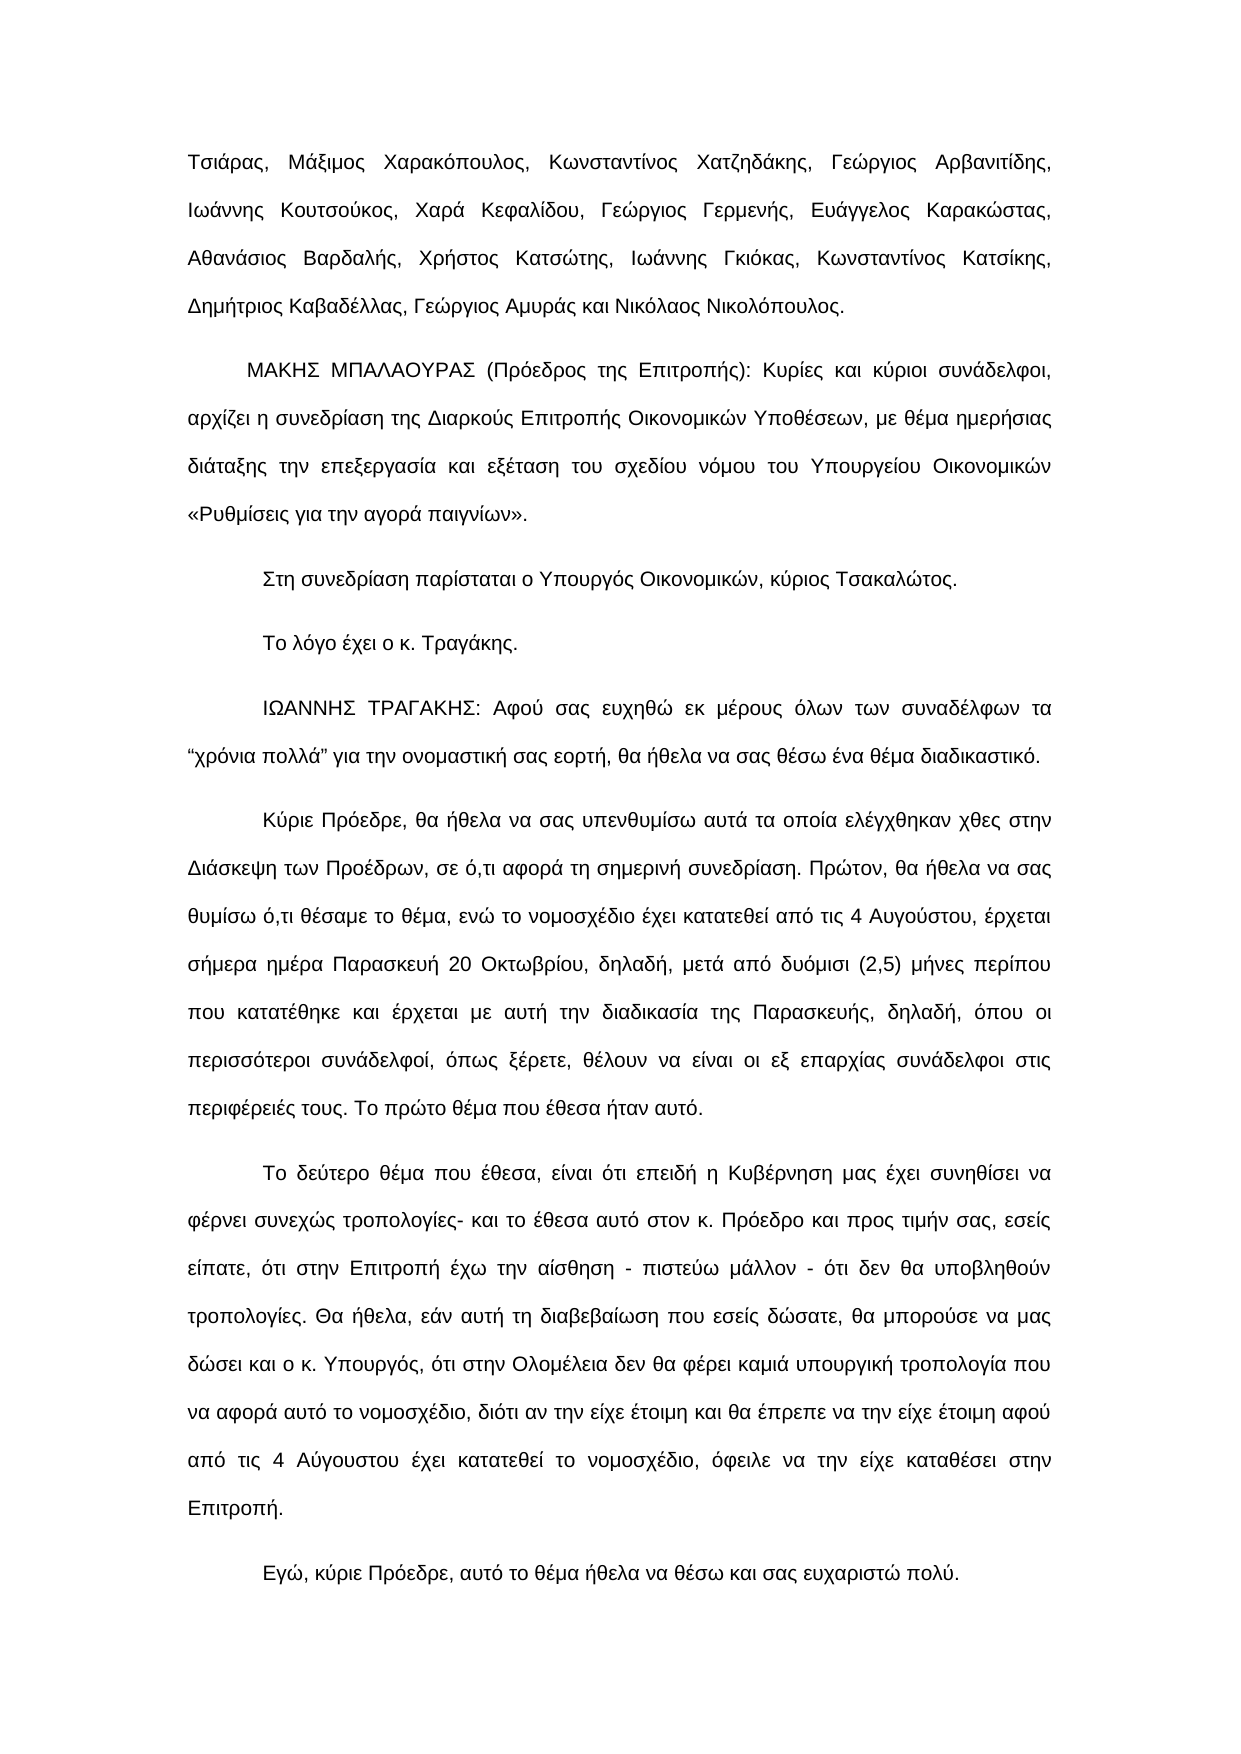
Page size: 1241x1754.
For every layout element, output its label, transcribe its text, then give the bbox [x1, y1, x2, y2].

text Στη συνεδρίαση παρίσταται ο Υπουργός Οικονομικών, κύριος Τσακαλώτος. [187, 567, 1053, 591]
text Το δεύτερο θέμα που έθεσα, είναι ότι επειδή η Κυβέρνηση μας έχει συνηθίσει να φέρνει συνεχώς τροπολογίες- και το έθεσα αυτό στον κ. Πρόεδρο και προς τιμήν σας, εσείς είπατε, ότι στην Επιτροπή έχω την αίσθηση - πιστεύω μάλλον - ότι δεν θα υποβληθούν τροπολογίες. Θα ήθελα, εάν αυτή τη διαβεβαίωση που εσείς δώσατε, θα μπορούσε να μας δώσει και ο κ. Υπουργός, ότι στην Ολομέλεια δεν θα φέρει καμιά υπουργική τροπολογία που να αφορά αυτό το νομοσχέδιο, διότι αν την είχε έτοιμη και θα έπρεπε να την είχε έτοιμη αφού από τις 4 Αύγουστου έχει κατατεθεί το νομοσχέδιο, όφειλε να την είχε καταθέσει στην Επιτροπή. [187, 1160, 1053, 1520]
text Το λόγο έχει ο κ. Τραγάκης. [187, 631, 1053, 655]
text ΙΩΑΝΝΗΣ ΤΡΑΓΑΚΗΣ: Αφού σας ευχηθώ εκ μέρους όλων των συναδέλφων τα “χρόνια πολλά” για την ονομαστική σας εορτή, θα ήθελα να σας θέσω ένα θέμα διαδικαστικό. [187, 696, 1053, 768]
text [187, 150, 1053, 318]
text Εγώ, κύριε Πρόεδρε, αυτό το θέμα ήθελα να θέσω και σας ευχαριστώ πολύ. [187, 1560, 1053, 1584]
text Κύριε Πρόεδρε, θα ήθελα να σας υπενθυμίσω αυτά τα οποία ελέγχθηκαν χθες στην Διάσκεψη των Προέδρων, σε ό,τι αφορά τη σημερινή συνεδρίαση. Πρώτον, θα ήθελα να σας θυμίσω ό,τι θέσαμε το θέμα, ενώ το νομοσχέδιο έχει κατατεθεί από τις 4 Αυγούστου, έρχεται σήμερα ημέρα Παρασκευή 20 Οκτωβρίου, δηλαδή, μετά από δυόμισι (2,5) μήνες περίπου που κατατέθηκε και έρχεται με αυτή την διαδικασία της Παρασκευής, δηλαδή, όπου οι περισσότεροι συνάδελφοί, όπως ξέρετε, θέλουν να είναι οι εξ επαρχίας συνάδελφοι στις περιφέρειές τους. Το πρώτο θέμα που έθεσα ήταν αυτό. [187, 808, 1053, 1120]
text ΜΑΚΗΣ ΜΠΑΛΑΟΥΡΑΣ (Πρόεδρος της Επιτροπής): Κυρίες και κύριοι συνάδελφοι, αρχίζει η συνεδρίαση της Διαρκούς Επιτροπής Οικονομικών Υποθέσεων, με θέμα ημερήσιας διάταξης την επεξεργασία και εξέταση του σχεδίου νόμου του Υπουργείου Οικονομικών «Ρυθμίσεις για την αγορά παιγνίων». [187, 358, 1053, 526]
